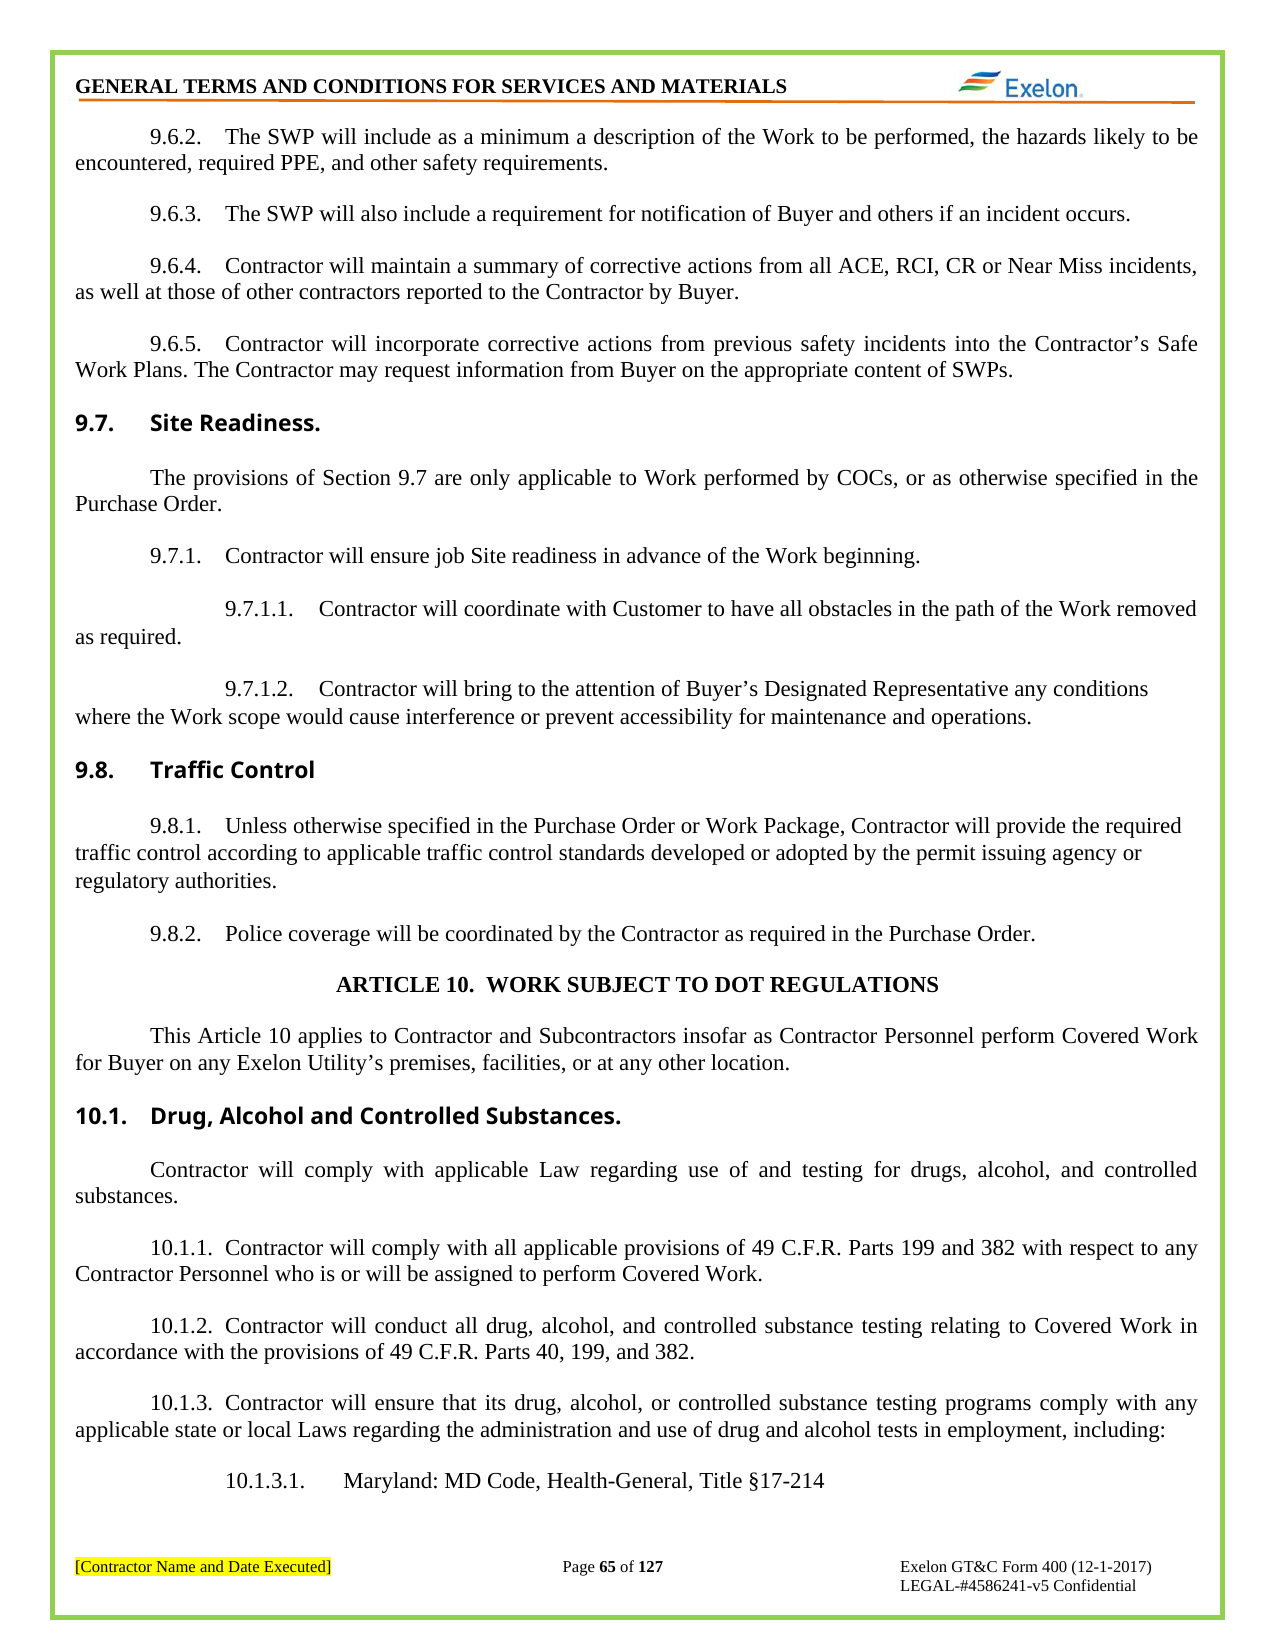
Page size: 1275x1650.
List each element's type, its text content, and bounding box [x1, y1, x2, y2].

text 10.1.3. Contractor will ensure that its drug, alcohol, or controlled substance testing programs comply with any applicable state or local Laws regarding the administration and use of drug and alcohol tests in employment, including: [75, 1389, 1200, 1442]
text 10.1. Drug, Alcohol and Controlled Substances. [75, 1100, 1200, 1131]
text The provisions of Section 9.7 are only applicable to Work performed by COCs, or as otherwise specified in the Purchase Order. [75, 463, 1200, 516]
text 9.8.1. Unless otherwise specified in the Purchase Order or Work Package, Contractor will provide the required traffic control according to applicable traffic control standards developed or adopted by the permit issuing agency or regulatory authorities. [75, 811, 1200, 893]
text ARTICLE 10. WORK SUBJECT TO DOT REGULATIONS [75, 971, 1200, 997]
text 9.7.1. Contractor will ensure job Site readiness in advance of the Work beginning. [75, 541, 1200, 569]
text Contractor will comply with applicable Law regarding use of and testing for drugs, alcohol, and controlled substances. [75, 1156, 1200, 1209]
text 9.7. Site Readiness. [75, 407, 1200, 438]
text 9.6.5. Contractor will incorporate corrective actions from previous safety incidents into the Contractor’s Safe Work Plans. The Contractor may request information from Buyer on the appropriate content of SWPs. [75, 329, 1200, 382]
text 9.8.2. Police coverage will be coordinated by the Contractor as required in the Purchase Order. [75, 918, 1200, 946]
text 9.8. Traffic Control [75, 754, 1200, 786]
text 9.7.1.1. Contractor will coordinate with Customer to have all obstacles in the path of the Work removed as required. [75, 594, 1200, 649]
text 10.1.1. Contractor will comply with all applicable provisions of 49 C.F.R. Parts 199 and 382 with respect to any Contractor Personnel who is or will be assigned to perform Covered Work. [75, 1234, 1200, 1287]
text 9.6.4. Contractor will maintain a summary of corrective actions from all ACE, RCI, CR or Near Miss incidents, as well at those of other contractors reported to the Contractor by Buyer. [75, 252, 1200, 304]
text 10.1.3.1. Maryland: MD Code, Health-General, Title §17-214 [75, 1467, 1200, 1493]
text 9.7.1.2. Contractor will bring to the attention of Buyer’s Designated Representative any conditions where the Work scope would cause interference or prevent accessibility for maintenance and operations. [75, 674, 1200, 729]
text 10.1.2. Contractor will conduct all drug, alcohol, and controlled substance testing relating to Covered Work in accordance with the provisions of 49 C.F.R. Parts 40, 199, and 382. [75, 1312, 1200, 1364]
text 9.6.3. The SWP will also include a requirement for notification of Buyer and others if an incident occurs. [75, 201, 1200, 227]
text This Article 10 applies to Contractor and Subcontractors insofar as Contractor Personnel perform Covered Work for Buyer on any Exelon Utility’s premises, facilities, or at any other location. [75, 1022, 1200, 1075]
text 9.6.2. The SWP will include as a minimum a description of the Work to be performed, the hazards likely to be encountered, required PPE, and other safety requirements. [75, 123, 1200, 176]
